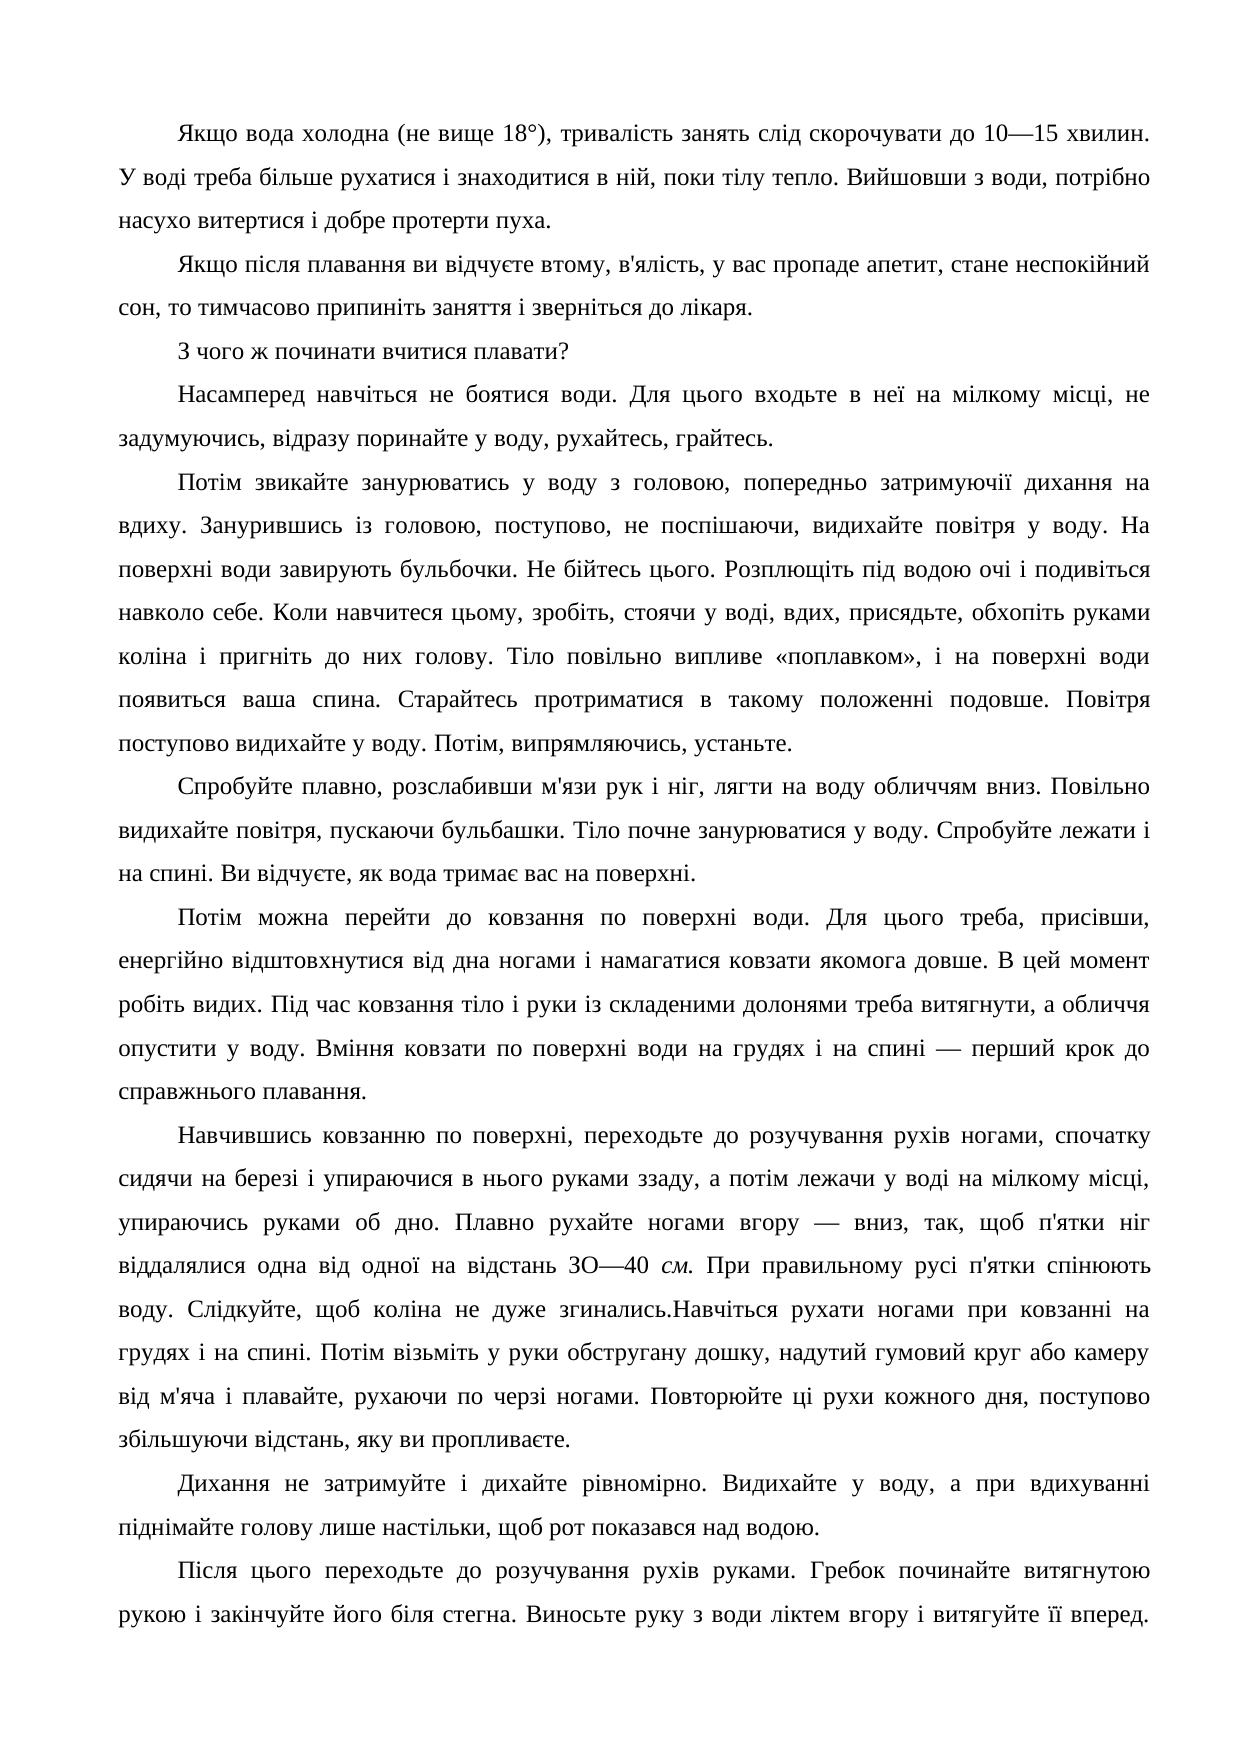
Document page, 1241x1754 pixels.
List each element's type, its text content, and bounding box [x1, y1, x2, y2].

text Дихання не затримуйте і дихайте рівномірно. Видихайте у воду, а при вдихуванні піднімайте голову лише настільки, щоб рот показався над водою. [118, 1468, 1152, 1541]
text Навчившись ковзанню по поверхні, переходьте до розучування рухів ногами, спочатку сидячи на березі і упираючися в нього руками ззаду, а потім лежачи у воді на мілкому місці, упираючись руками об дно. Плавно рухайте ногами вгору — вниз, так, щоб п'ятки ніг віддалялися одна від одної на відстань ЗО—40 см. При правильному русі п'ятки спінюють воду. Слідкуйте, щоб коліна не дуже згинались.Навчіться рухати ногами при ковзанні на грудях і на спині. Потім візьміть у руки обстругану дошку, надутий гумовий круг або камеру від м'яча і плавайте, рухаючи по черзі ногами. Повторюйте ці рухи кожного дня, поступово збільшуючи відстань, яку ви пропливаєте. [118, 1119, 1152, 1453]
text З чого ж починати вчитися плавати? [118, 336, 1152, 365]
text Якщо після плавання ви відчуєте втому, в'ялість, у вас пропаде апетит, стане неспокійний сон, то тимчасово припиніть заняття і зверніться до лікаря. [118, 249, 1152, 321]
text Якщо вода холодна (не вище 18°), тривалість занять слід скорочувати до 10—15 хвилин. У воді треба більше рухатися і знаходитися в ній, поки тілу тепло. Вийшовши з води, потрібно насухо витертися і добре протерти пуха. [118, 118, 1152, 234]
text Потім можна перейти до ковзання по поверхні води. Для цього треба, присівши, енергійно відштовхнутися від дна ногами і намагатися ковзати якомога довше. В цей момент робіть видих. Під час ковзання тіло і руки із складеними долонями треба витягнути, а обличчя опустити у воду. Вміння ковзати по поверхні води на грудях і на спині — перший крок до справжнього плавання. [118, 902, 1152, 1105]
text Потім звикайте занурюватись у воду з головою, попередньо затримуючії дихання на вдиху. Занурившись із головою, поступово, не поспішаючи, видихайте повітря у воду. На поверхні води завирують бульбочки. Не бійтесь цього. Розплющіть під водою очі і подивіться навколо себе. Коли навчитеся цьому, зробіть, стоячи у воді, вдих, присядьте, обхопіть руками коліна і пригніть до них голову. Тіло повільно випливе «поплавком», і на поверхні води появиться ваша спина. Старайтесь протриматися в такому положенні подовше. Повітря поступово видихайте у воду. Потім, випрямляючись, устаньте. [118, 466, 1152, 757]
text Спробуйте плавно, розслабивши м'язи рук і ніг, лягти на воду обличчям вниз. Повільно видихайте повітря, пускаючи бульбашки. Тіло почне занурюватися у воду. Спробуйте лежати і на спині. Ви відчуєте, як вода тримає вас на поверхні. [118, 771, 1152, 887]
text Насамперед навчіться не боятися води. Для цього входьте в неї на мілкому місці, не задумуючись, відразу поринайте у воду, рухайтесь, грайтесь. [118, 379, 1152, 452]
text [118, 1555, 1152, 1628]
